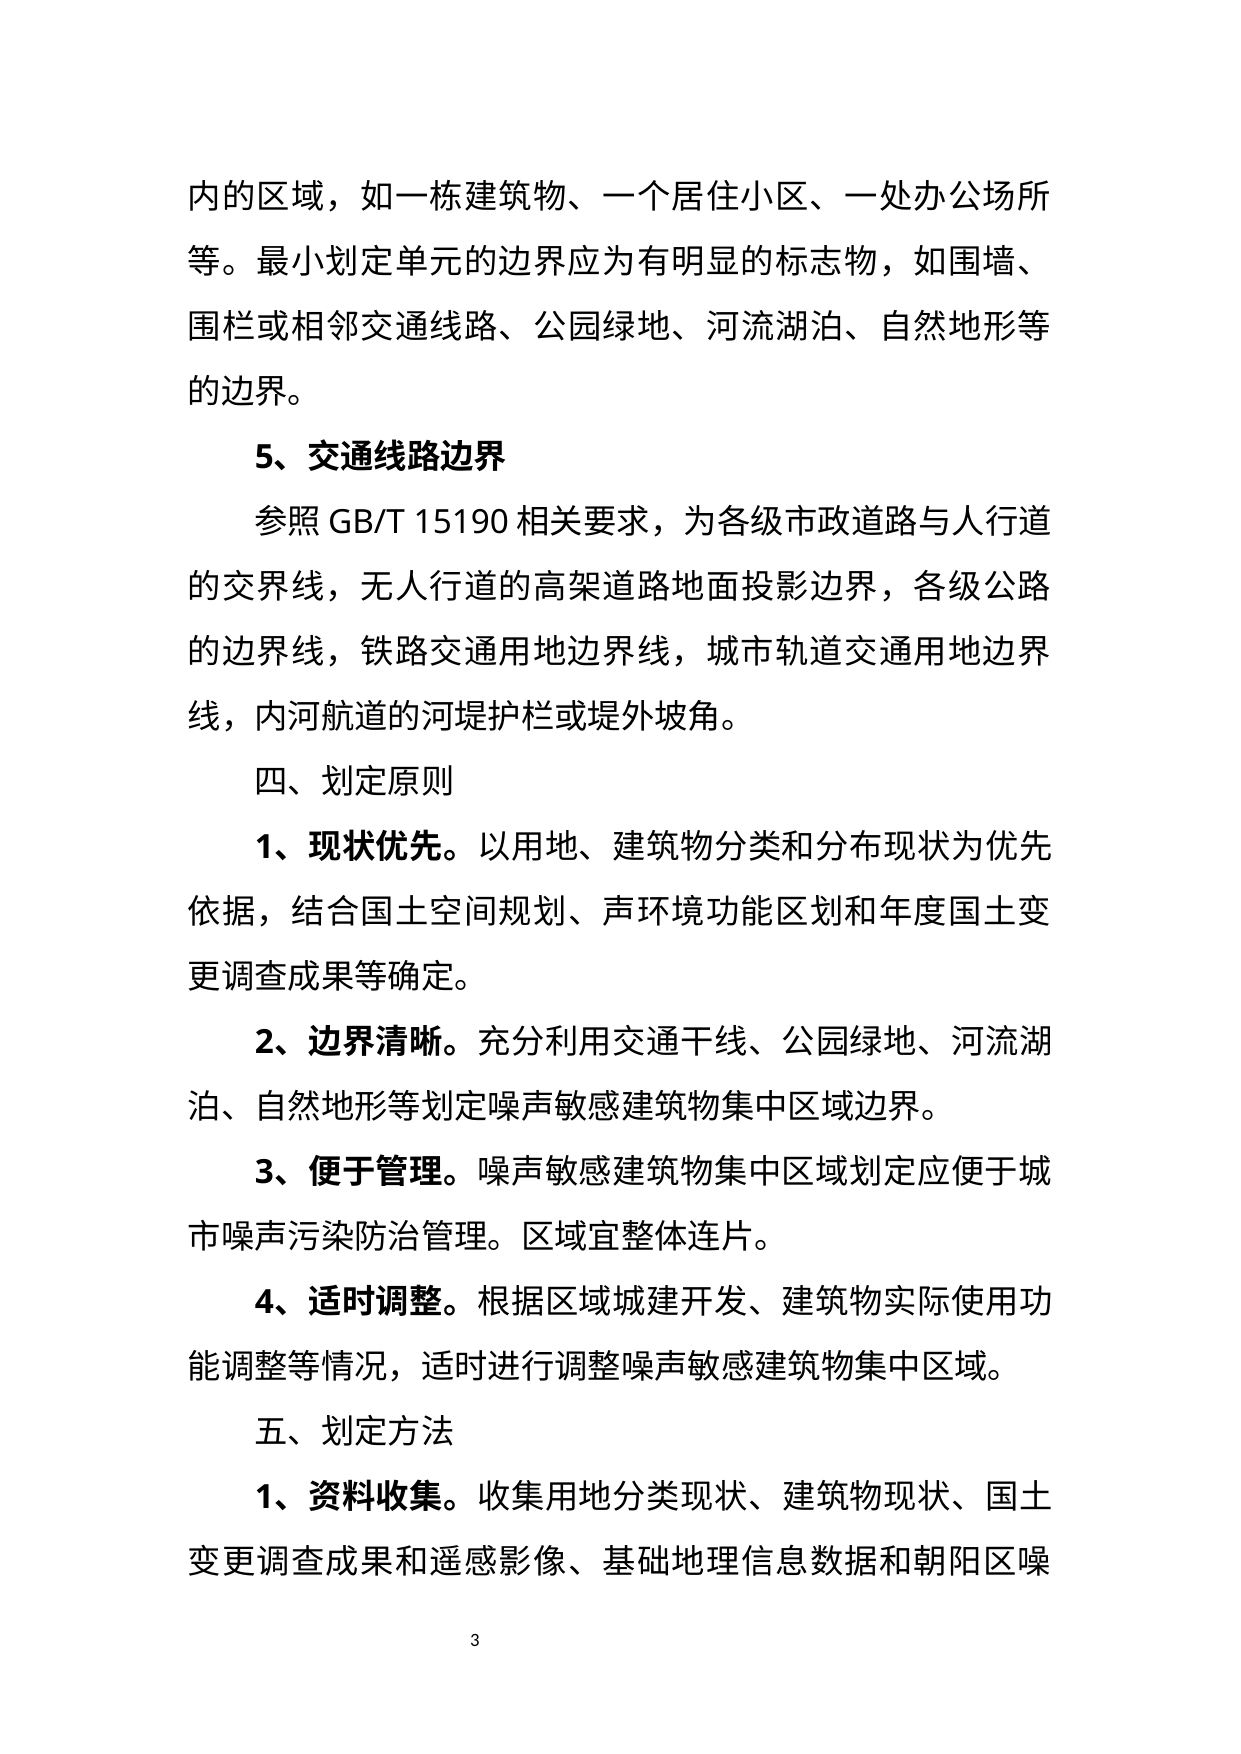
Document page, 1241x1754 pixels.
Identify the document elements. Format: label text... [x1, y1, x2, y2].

text 4、适时调整。根据区域城建开发、建筑物实际使用功能调整等情况，适时进行调整噪声敏感建筑物集中区域。 [187, 1267, 1053, 1397]
text 3、便于管理。噪声敏感建筑物集中区域划定应便于城市噪声污染防治管理。区域宜整体连片。 [187, 1137, 1053, 1267]
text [187, 1462, 1053, 1592]
text 四、划定原则 [187, 747, 1053, 812]
text 5、交通线路边界 [187, 422, 1053, 487]
text 五、划定方法 [187, 1397, 1053, 1462]
text 参照GB/T 15190相关要求，为各级市政道路与人行道的交界线，无人行道的高架道路地面投影边界，各级公路的边界线，铁路交通用地边界线，城市轨道交通用地边界线，内河航道的河堤护栏或堤外坡角。 [187, 487, 1053, 747]
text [187, 162, 1053, 422]
text 2、边界清晰。充分利用交通干线、公园绿地、河流湖泊、自然地形等划定噪声敏感建筑物集中区域边界。 [187, 1007, 1053, 1137]
text 1、现状优先。以用地、建筑物分类和分布现状为优先依据，结合国土空间规划、声环境功能区划和年度国土变更调查成果等确定。 [187, 812, 1053, 1007]
